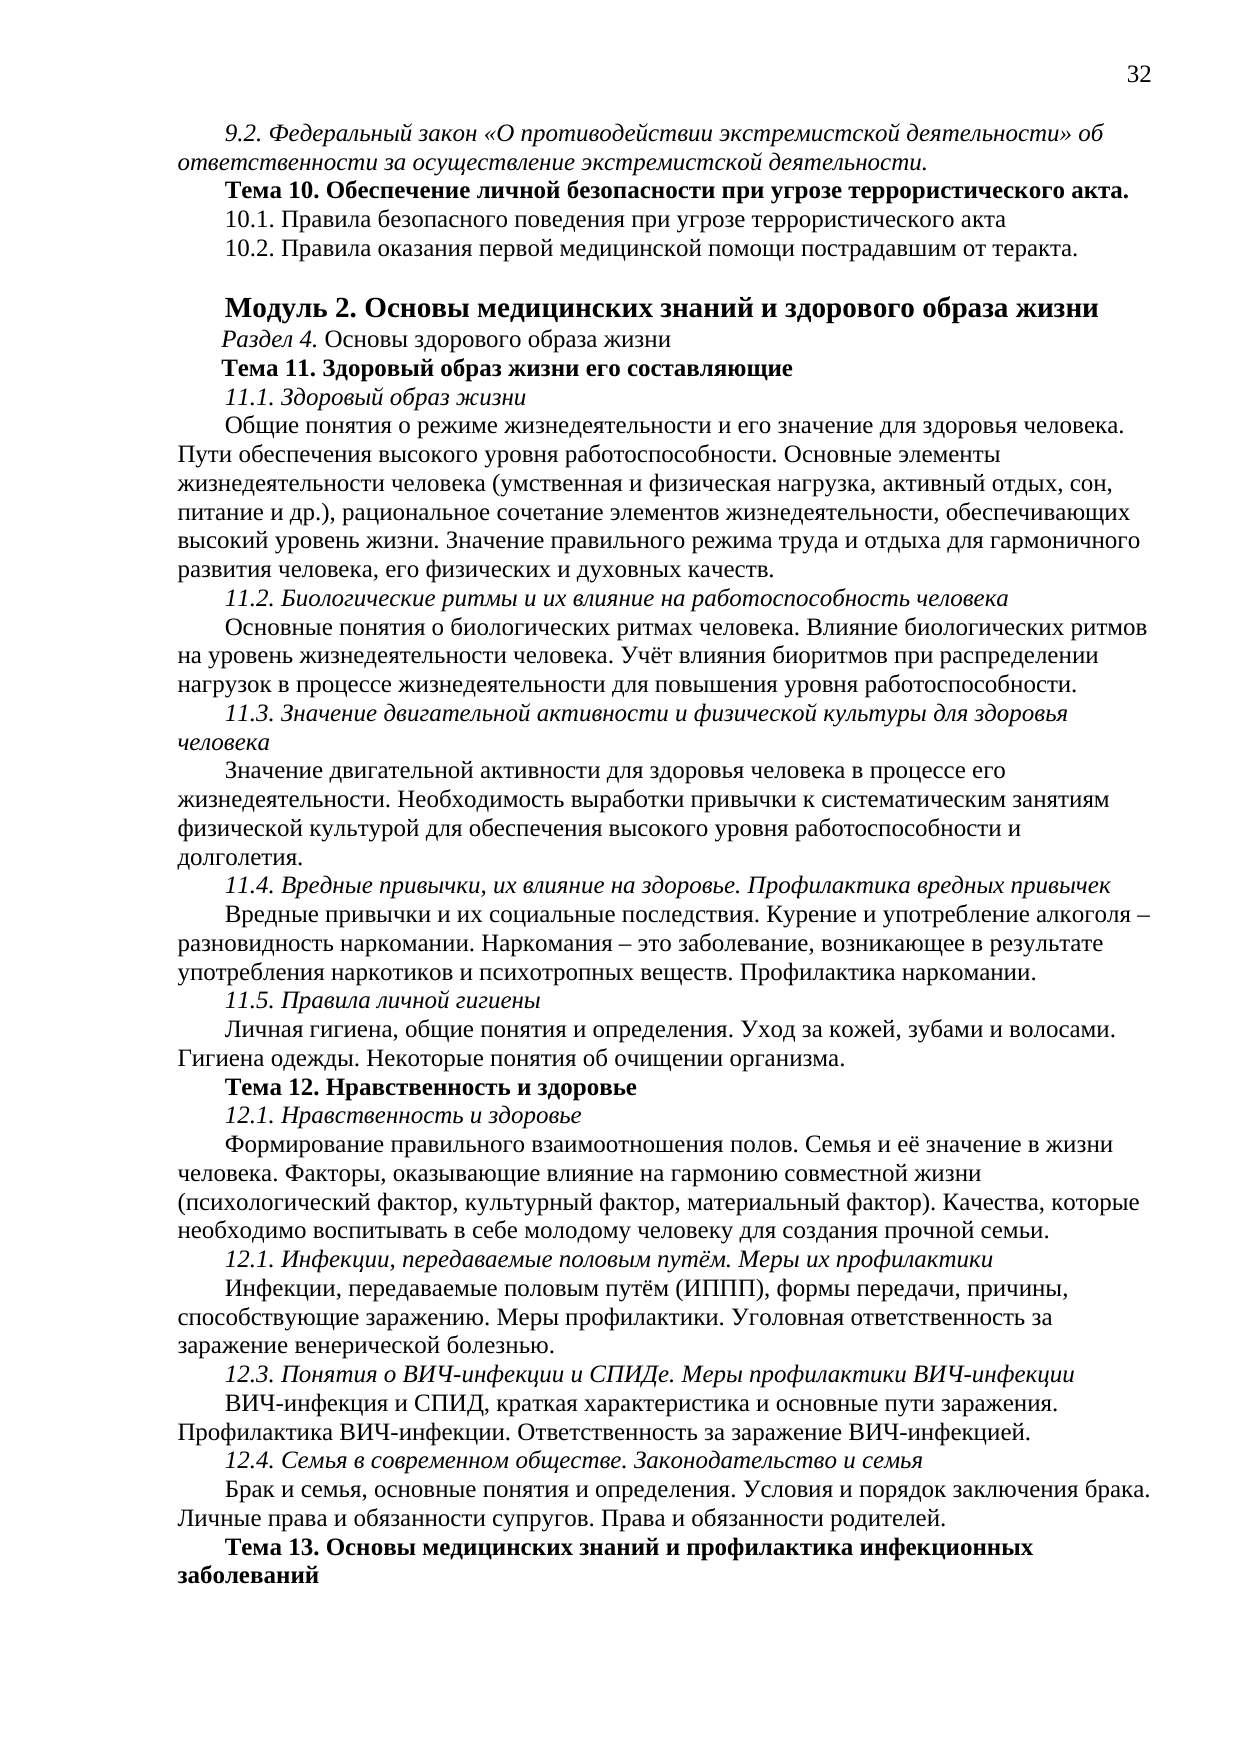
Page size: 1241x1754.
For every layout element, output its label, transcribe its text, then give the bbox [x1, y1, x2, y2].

text Основные понятия о биологических ритмах человека. Влияние биологических ритмов на уровень жизнедеятельности человека. Учёт влияния биоритмов при распределении нагрузок в процессе жизнедеятельности для повышения уровня работоспособности. [177, 612, 1152, 698]
text 11.4. Вредные привычки, их влияние на здоровье. Профилактика вредных привычек [177, 870, 1152, 899]
text Инфекции, передаваемые половым путём (ИППП), формы передачи, причины, способствующие заражению. Меры профилактики. Уголовная ответственность за заражение венерической болезнью. [177, 1273, 1152, 1359]
text 11.5. Правила личной гигиены [177, 985, 1152, 1014]
text Тема 12. Нравственность и здоровье [177, 1072, 1152, 1100]
text 12.1. Инфекции, передаваемые половым путём. Меры их профилактики [177, 1244, 1152, 1273]
text 10.1. Правила безопасного поведения при угрозе террористического акта [177, 204, 1152, 233]
text Формирование правильного взаимоотношения полов. Семья и её значение в жизни человека. Факторы, оказывающие влияние на гармонию совместной жизни (психологический фактор, культурный фактор, материальный фактор). Качества, которые необходимо воспитывать в себе молодому человеку для создания прочной семьи. [177, 1129, 1152, 1244]
text Вредные привычки и их социальные последствия. Курение и употребление алкоголя – разновидность наркомании. Наркомания – это заболевание, возникающее в результате употребления наркотиков и психотропных веществ. Профилактика наркомании. [177, 899, 1152, 985]
text 11.3. Значение двигательной активности и физической культуры для здоровья человека [177, 698, 1152, 755]
text Раздел 4. Основы здорового образа жизни [177, 324, 1152, 353]
text 9.2. Федеральный закон «О противодействии экстремистской деятельности» об ответственности за осуществление экстремистской деятельности. [177, 118, 1152, 176]
text 10.2. Правила оказания первой медицинской помощи пострадавшим от теракта. [177, 233, 1152, 262]
text Брак и семья, основные понятия и определения. Условия и порядок заключения брака. Личные права и обязанности супругов. Права и обязанности родителей. [177, 1474, 1152, 1532]
text Тема 11. Здоровый образ жизни его составляющие [177, 353, 1152, 382]
text Тема 10. Обеспечение личной безопасности при угрозе террористического акта. [177, 176, 1152, 204]
text 12.3. Понятия о ВИЧ-инфекции и СПИДе. Меры профилактики ВИЧ-инфекции [177, 1359, 1152, 1388]
text ВИЧ-инфекция и СПИД, краткая характеристика и основные пути заражения. Профилактика ВИЧ-инфекции. Ответственность за заражение ВИЧ-инфекцией. [177, 1388, 1152, 1445]
text Личная гигиена, общие понятия и определения. Уход за кожей, зубами и волосами. Гигиена одежды. Некоторые понятия об очищении организма. [177, 1014, 1152, 1072]
text 12.1. Нравственность и здоровье [177, 1100, 1152, 1129]
text Тема 13. Основы медицинских знаний и профилактика инфекционных заболеваний [177, 1532, 1152, 1589]
text Значение двигательной активности для здоровья человека в процессе его жизнедеятельности. Необходимость выработки привычки к систематическим занятиям физической культурой для обеспечения высокого уровня работоспособности и долголетия. [177, 755, 1152, 870]
text 11.1. Здоровый образ жизни [177, 382, 1152, 410]
text Модуль 2. Основы медицинских знаний и здорового образа жизни [177, 291, 1152, 324]
text 12.4. Семья в современном обществе. Законодательство и семья [177, 1445, 1152, 1474]
text Общие понятия о режиме жизнедеятельности и его значение для здоровья человека. Пути обеспечения высокого уровня работоспособности. Основные элементы жизнедеятельности человека (умственная и физическая нагрузка, активный отдых, сон, питание и др.), рациональное сочетание элементов жизнедеятельности, обеспечивающих высокий уровень жизни. Значение правильного режима труда и отдыха для гармоничного развития человека, его физических и духовных качеств. [177, 410, 1152, 583]
text 11.2. Биологические ритмы и их влияние на работоспособность человека [177, 583, 1152, 612]
